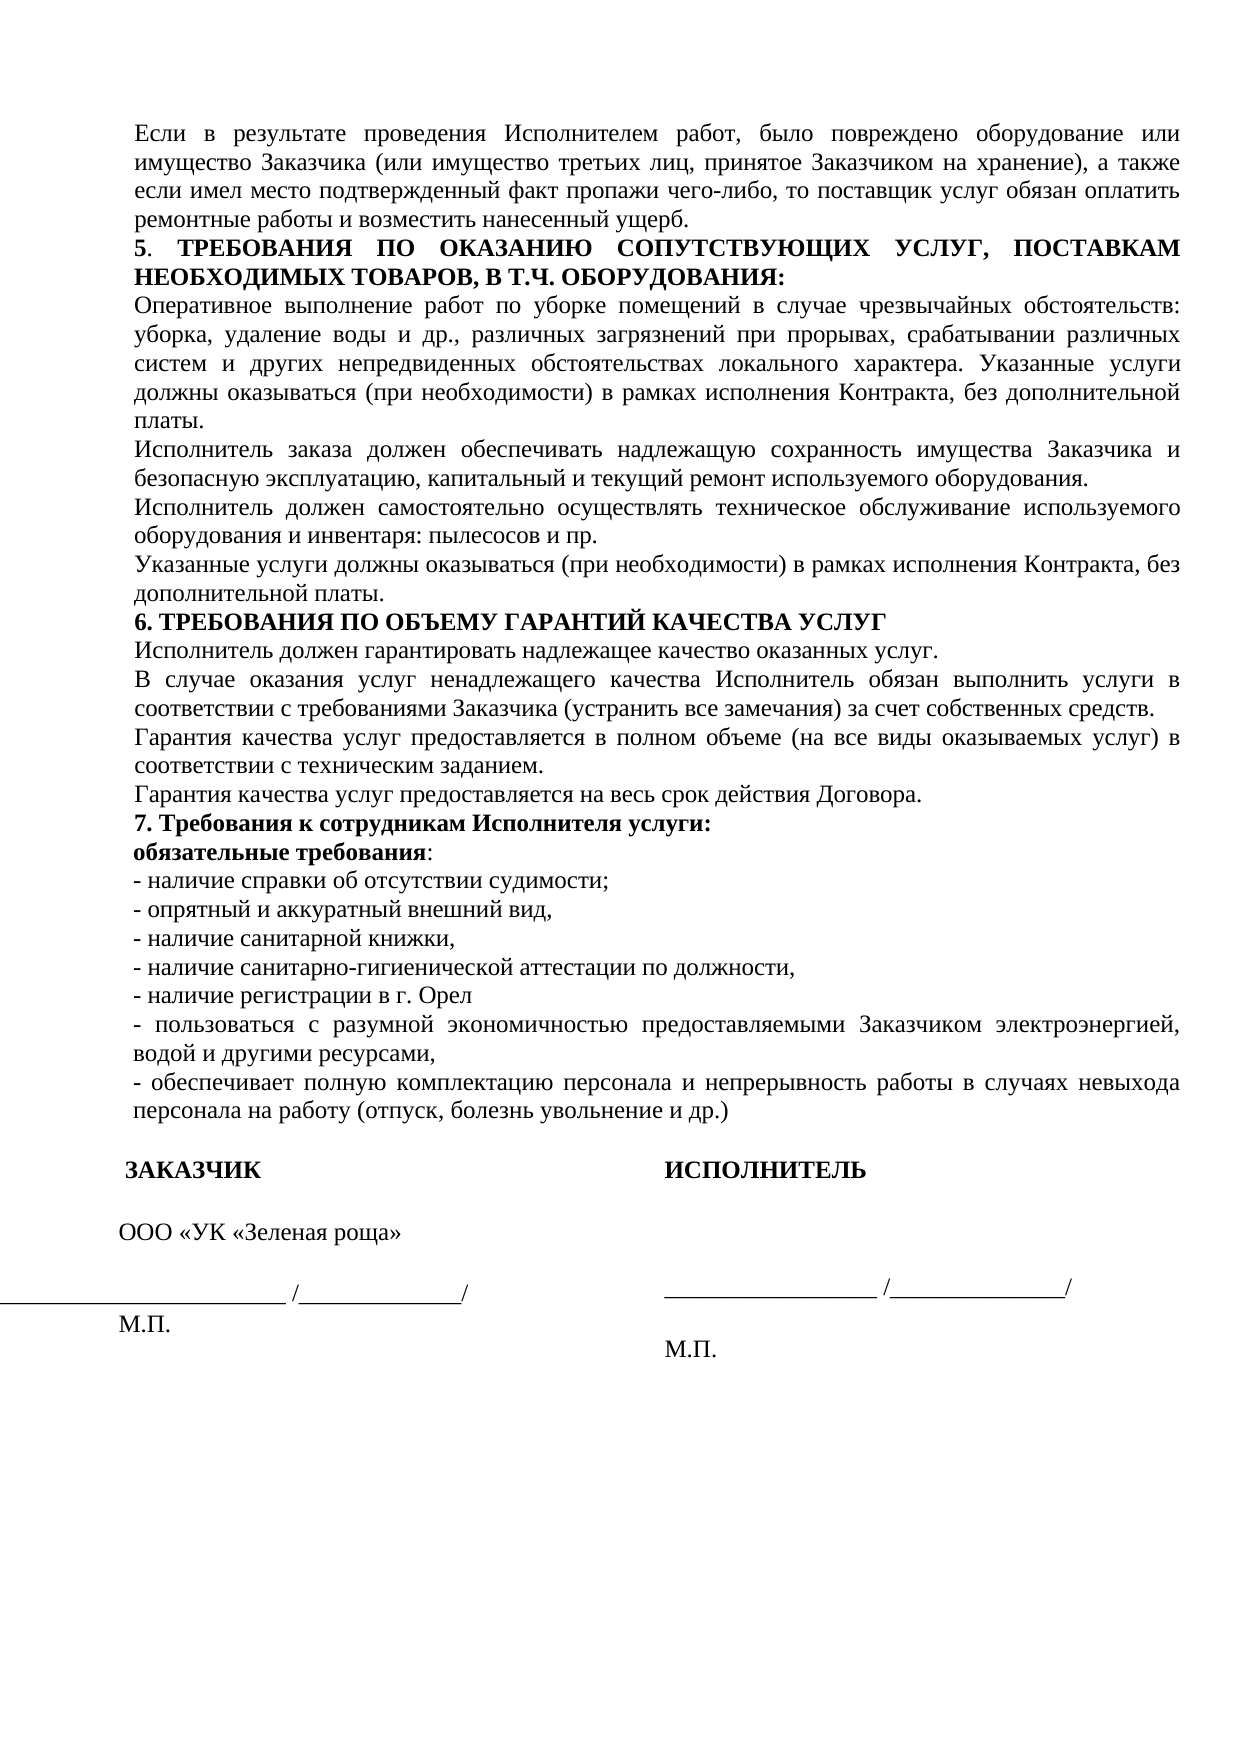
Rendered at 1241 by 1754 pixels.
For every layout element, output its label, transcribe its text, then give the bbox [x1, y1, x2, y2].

text Исполнитель должен самостоятельно осуществлять техническое обслуживание используемого оборудования и инвентаря: пылесосов и пр. [134, 492, 1181, 549]
text - наличие справки об отсутствии судимости; [133, 866, 1181, 894]
text 5. ТРЕБОВАНИЯ ПО ОКАЗАНИЮ СОПУТСТВУЮЩИХ УСЛУГ, ПОСТАВКАМ НЕОБХОДИМЫХ ТОВАРОВ, В Т.Ч. ОБОРУДОВАНИЯ: [134, 233, 1181, 291]
text Если в результате проведения Исполнителем работ, было повреждено оборудование или имущество Заказчика (или имущество третьих лиц, принятое Заказчиком на хранение), а также если имел место подтвержденный факт пропажи чего-либо, то поставщик услуг обязан оплатить ремонтные работы и возместить нанесенный ущерб. [134, 118, 1181, 233]
text - обеспечивает полную комплектацию персонала и непрерывность работы в случаях невыхода персонала на работу (отпуск, болезнь увольнение и др.) [133, 1067, 1181, 1124]
text - пользоваться с разумной экономичностью предоставляемыми Заказчиком электроэнергией, водой и другими ресурсами, [133, 1009, 1181, 1067]
text 7. Требования к сотрудникам Исполнителя услуги: [134, 808, 1181, 837]
text 6. ТРЕБОВАНИЯ ПО ОБЪЕМУ ГАРАНТИЙ КАЧЕСТВА УСЛУГ [134, 607, 1181, 636]
text Исполнитель должен гарантировать надлежащее качество оказанных услуг. [134, 636, 1181, 664]
table_header ИСПОЛНИТЕЛЬ _________________ /______________/ М.П. [653, 1153, 1190, 1376]
text Гарантия качества услуг предоставляется на весь срок действия Договора. [134, 779, 1181, 808]
text - наличие санитарной книжки, [133, 923, 1181, 952]
text - опрятный и аккуратный внешний вид, [133, 894, 1181, 923]
text Исполнитель заказа должен обеспечивать надлежащую сохранность имущества Заказчика и безопасную эксплуатацию, капитальный и текущий ремонт используемого оборудования. [134, 434, 1181, 492]
text Оперативное выполнение работ по уборке помещений в случае чрезвычайных обстоятельств: уборка, удаление воды и др., различных загрязнений при прорывах, срабатывании различных систем и других непредвиденных обстоятельствах локального характера. Указанные услуги должны оказываться (при необходимости) в рамках исполнения Контракта, без дополнительной платы. [134, 291, 1181, 434]
text Гарантия качества услуг предоставляется в полном объеме (на все виды оказываемых услуг) в соответствии с техническим заданием. [134, 722, 1181, 779]
text В случае оказания услуг ненадлежащего качества Исполнитель обязан выполнить услуги в соответствии с требованиями Заказчика (устранить все замечания) за счет собственных средств. [134, 664, 1181, 722]
text обязательные требования: [133, 837, 1181, 866]
text - наличие санитарно-гигиенической аттестации по должности, [133, 952, 1181, 981]
text Указанные услуги должны оказываться (при необходимости) в рамках исполнения Контракта, без дополнительной платы. [134, 549, 1181, 607]
text - наличие регистрации в г. Орел [133, 981, 1181, 1009]
table_header ЗАКАЗЧИК ООО «УК «Зеленая роща» _______________________ /_____________/ М.П. [107, 1153, 653, 1376]
